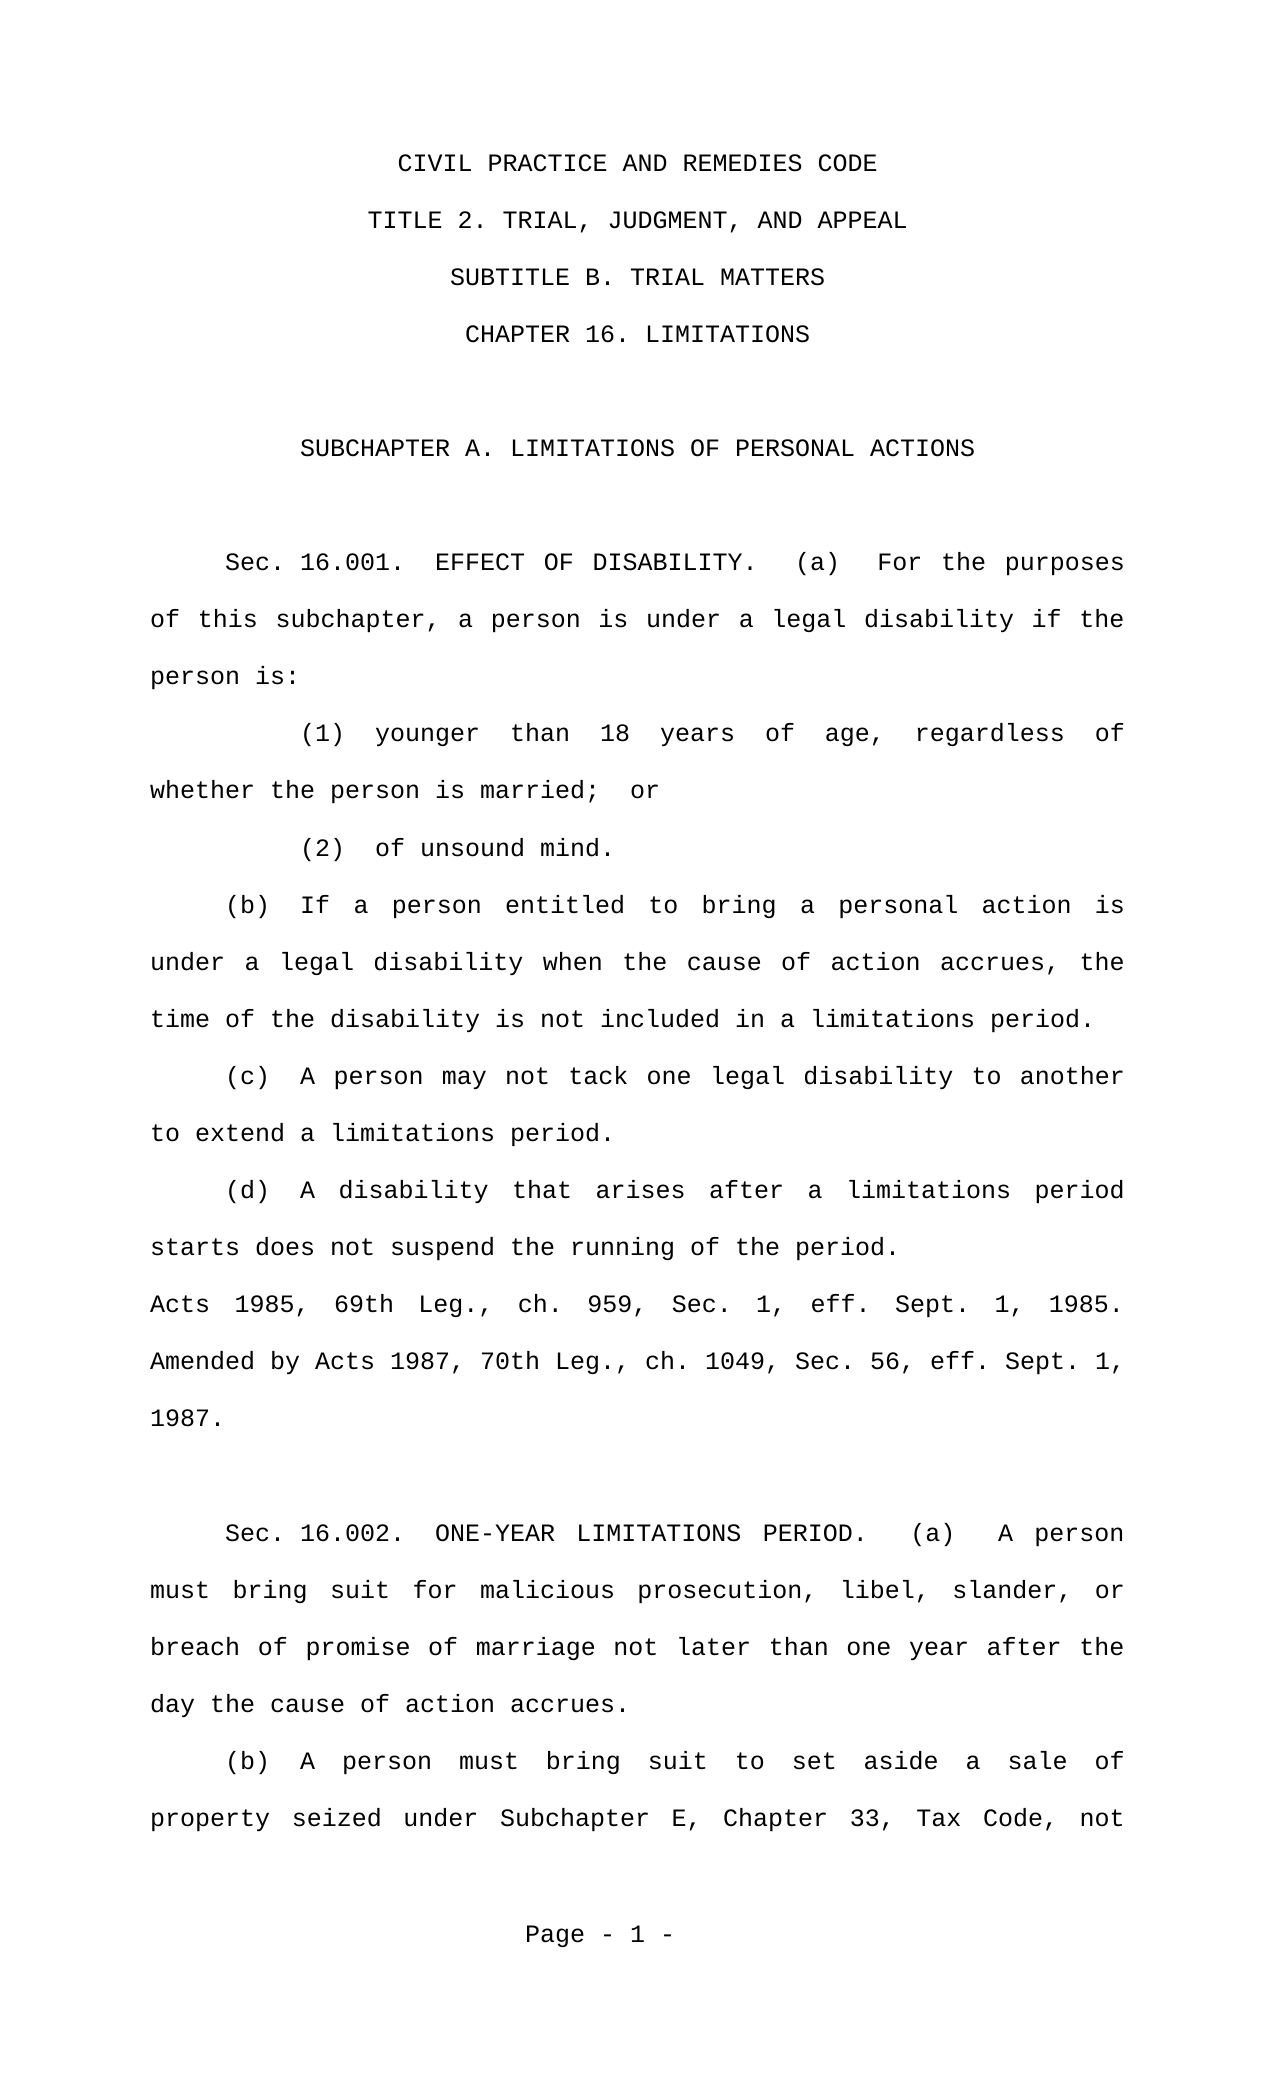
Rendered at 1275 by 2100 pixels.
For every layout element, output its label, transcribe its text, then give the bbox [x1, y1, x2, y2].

text (2) of unsound mind. [150, 835, 1125, 863]
text TITLE 2. TRIAL, JUDGMENT, AND APPEAL [150, 207, 1125, 236]
text (d) A disability that arises after a limitations period starts does not suspend the running of the period. [150, 1177, 1125, 1263]
text (c) A person may not tack one legal disability to another to extend a limitations period. [150, 1063, 1125, 1149]
text (1) younger than 18 years of age, regardless of whether the person is married; or [150, 721, 1125, 806]
text SUBTITLE B. TRIAL MATTERS [150, 264, 1125, 293]
text CIVIL PRACTICE AND REMEDIES CODE [150, 150, 1125, 178]
text (b) If a person entitled to bring a personal action is under a legal disability when the cause of action accrues, the time of the disability is not included in a limitations period. [150, 892, 1125, 1035]
text CHAPTER 16. LIMITATIONS [150, 321, 1125, 350]
text Sec. 16.002. ONE-YEAR LIMITATIONS PERIOD. (a) A person must bring suit for malicious prosecution, libel, slander, or breach of promise of marriage not later than one year after the day the cause of action accrues. [150, 1520, 1125, 1720]
text SUBCHAPTER A. LIMITATIONS OF PERSONAL ACTIONS [150, 435, 1125, 464]
text Acts 1985, 69th Leg., ch. 959, Sec. 1, eff. Sept. 1, 1985. Amended by Acts 1987, 70th Leg., ch. 1049, Sec. 56, eff. Sept. 1, 1987. [150, 1292, 1125, 1434]
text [150, 1748, 1125, 1834]
text Sec. 16.001. EFFECT OF DISABILITY. (a) For the purposes of this subchapter, a person is under a legal disability if the person is: [150, 549, 1125, 692]
